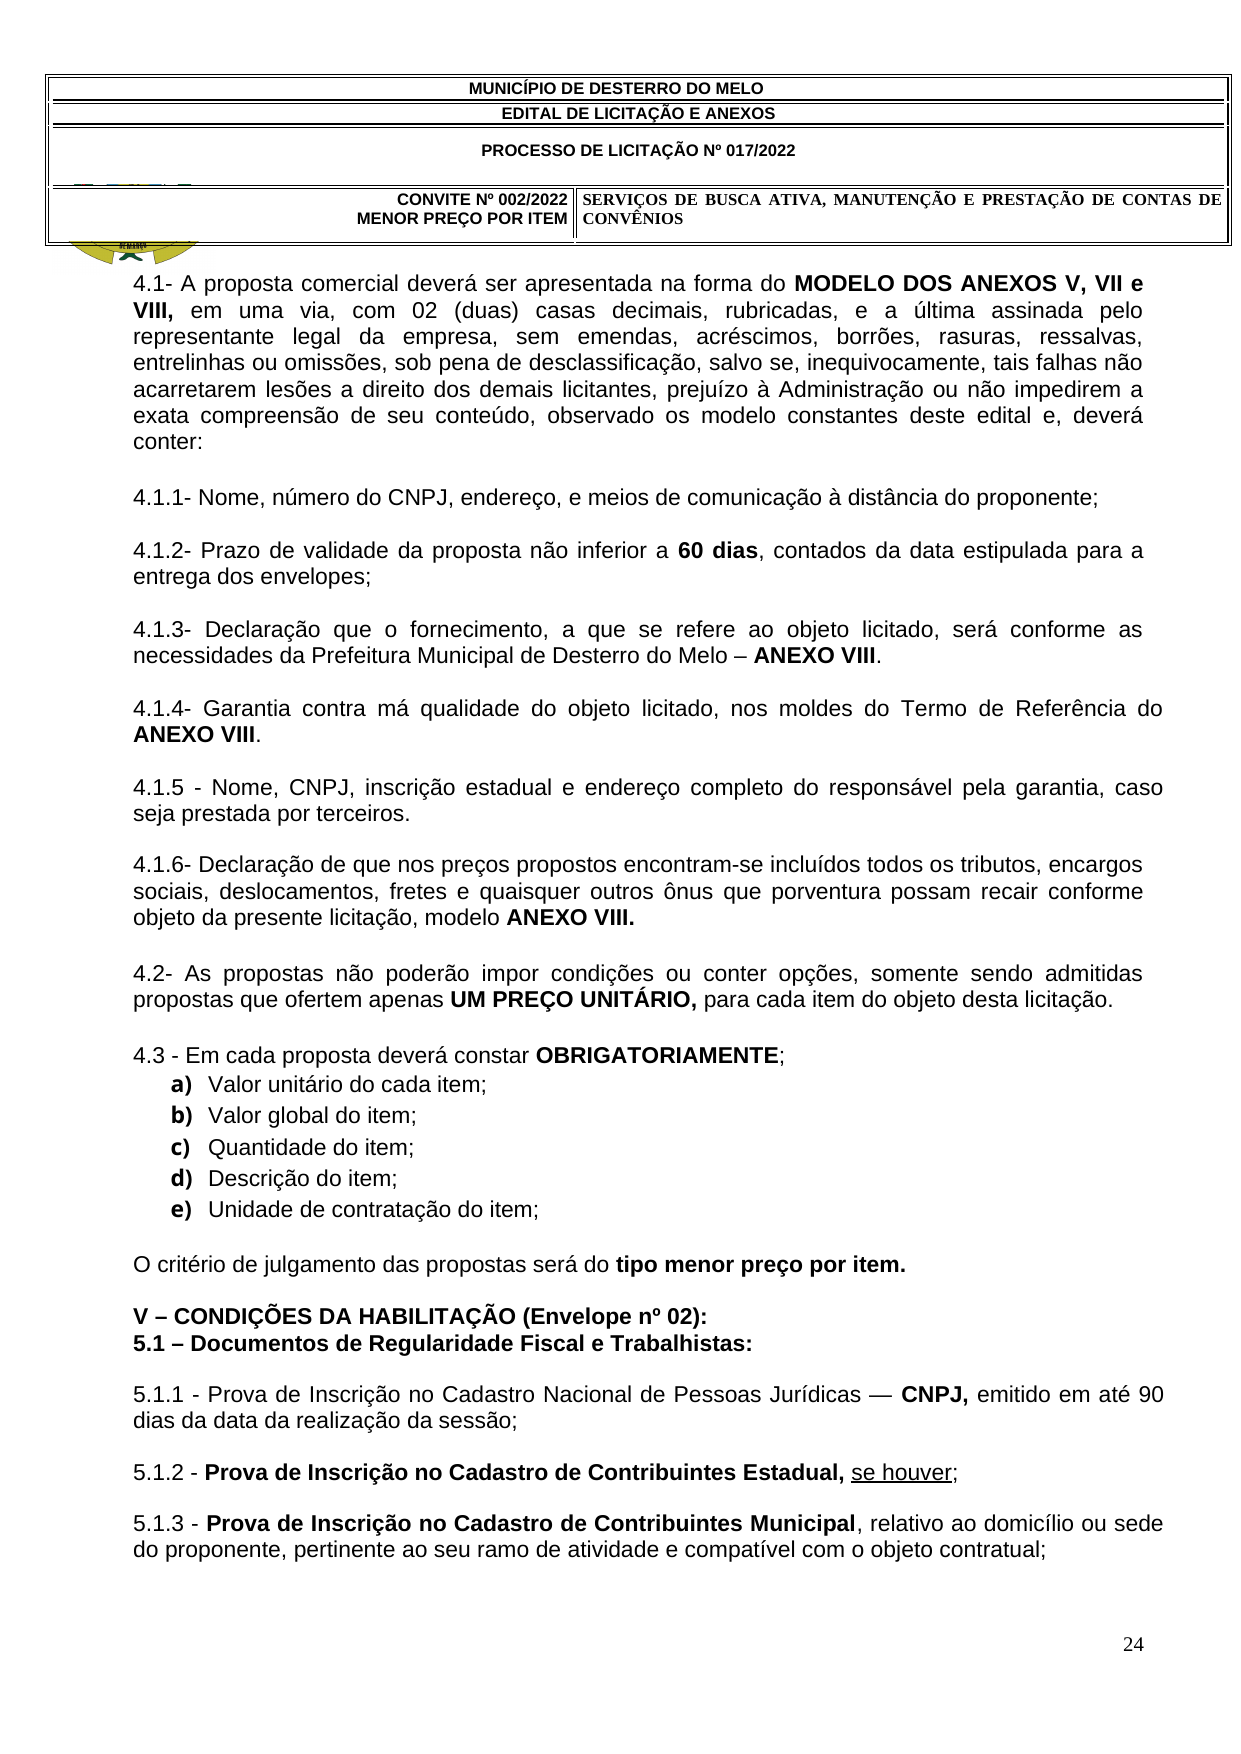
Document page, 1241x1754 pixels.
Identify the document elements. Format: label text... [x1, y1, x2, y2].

text 4.1.5 - Nome, CNPJ, inscrição estadual e endereço completo do responsável pela garantia, caso seja prestada por terceiros. [133, 774, 1164, 826]
text 4.1.1- Nome, número do CNPJ, endereço, e meios de comunicação à distância do proponente; [133, 484, 1144, 510]
text 4.3 - Em cada proposta deverá constar OBRIGATORIAMENTE; [133, 1042, 1144, 1068]
text V – CONDIÇÕES DA HABILITAÇÃO (Envelope nº 02): [133, 1303, 1144, 1329]
list Valor unitário do cada item; [170, 1068, 1144, 1099]
picture [52, 246, 216, 275]
text 5.1.2 - Prova de Inscrição no Cadastro de Contribuintes Estadual, se houver; [133, 1459, 1164, 1485]
text 5.1.1 - Prova de Inscrição no Cadastro Nacional de Pessoas Jurídicas — CNPJ, emitido em até 90 dias da data da realização da sessão; [133, 1381, 1164, 1434]
text 4.1- A proposta comercial deverá ser apresentada na forma do MODELO DOS ANEXOS V, VII e VIII, em uma via, com 02 (duas) casas decimais, rubricadas, e a última assinada pelo representante legal da empresa, sem emendas, acréscimos, borrões, rasuras, ressalvas, entrelinhas ou omissões, sob pena de desclassificação, salvo se, inequivocamente, tais falhas não acarretarem lesões a direito dos demais licitantes, prejuízo à Administração ou não impedirem a exata compreensão de seu conteúdo, observado os modelo constantes deste edital e, deverá conter: [133, 270, 1144, 455]
list Unidade de contratação do item; [170, 1193, 1144, 1224]
text 5.1 – Documentos de Regularidade Fiscal e Trabalhistas: [133, 1329, 1164, 1356]
text 4.1.4- Garantia contra má qualidade do objeto licitado, nos moldes do Termo de Referência do ANEXO VIII. [133, 695, 1164, 747]
list Quantidade do item; [170, 1130, 1144, 1162]
list Valor global do item; [170, 1099, 1144, 1130]
text O critério de julgamento das propostas será do tipo menor preço por item. [133, 1251, 1144, 1277]
text 4.2- As propostas não poderão impor condições ou conter opções, somente sendo admitidas propostas que ofertem apenas UM PREÇO UNITÁRIO, para cada item do objeto desta licitação. [133, 960, 1144, 1012]
text 5.1.3 - Prova de Inscrição no Cadastro de Contribuintes Municipal, relativo ao domicílio ou sede do proponente, pertinente ao seu ramo de atividade e compatível com o objeto contratual; [133, 1510, 1164, 1563]
text 4.1.2- Prazo de validade da proposta não inferior a 60 dias, contados da data estipulada para a entrega dos envelopes; [133, 537, 1144, 589]
text 4.1.6- Declaração de que nos preços propostos encontram-se incluídos todos os tributos, encargos sociais, deslocamentos, fretes e quaisquer outros ônus que porventura possam recair conforme objeto da presente licitação, modelo ANEXO VIII. [133, 851, 1144, 931]
list Descrição do item; [170, 1162, 1144, 1193]
text 4.1.3- Declaração que o fornecimento, a que se refere ao objeto licitado, será conforme as necessidades da Prefeitura Municipal de Desterro do Melo – ANEXO VIII. [133, 616, 1144, 668]
